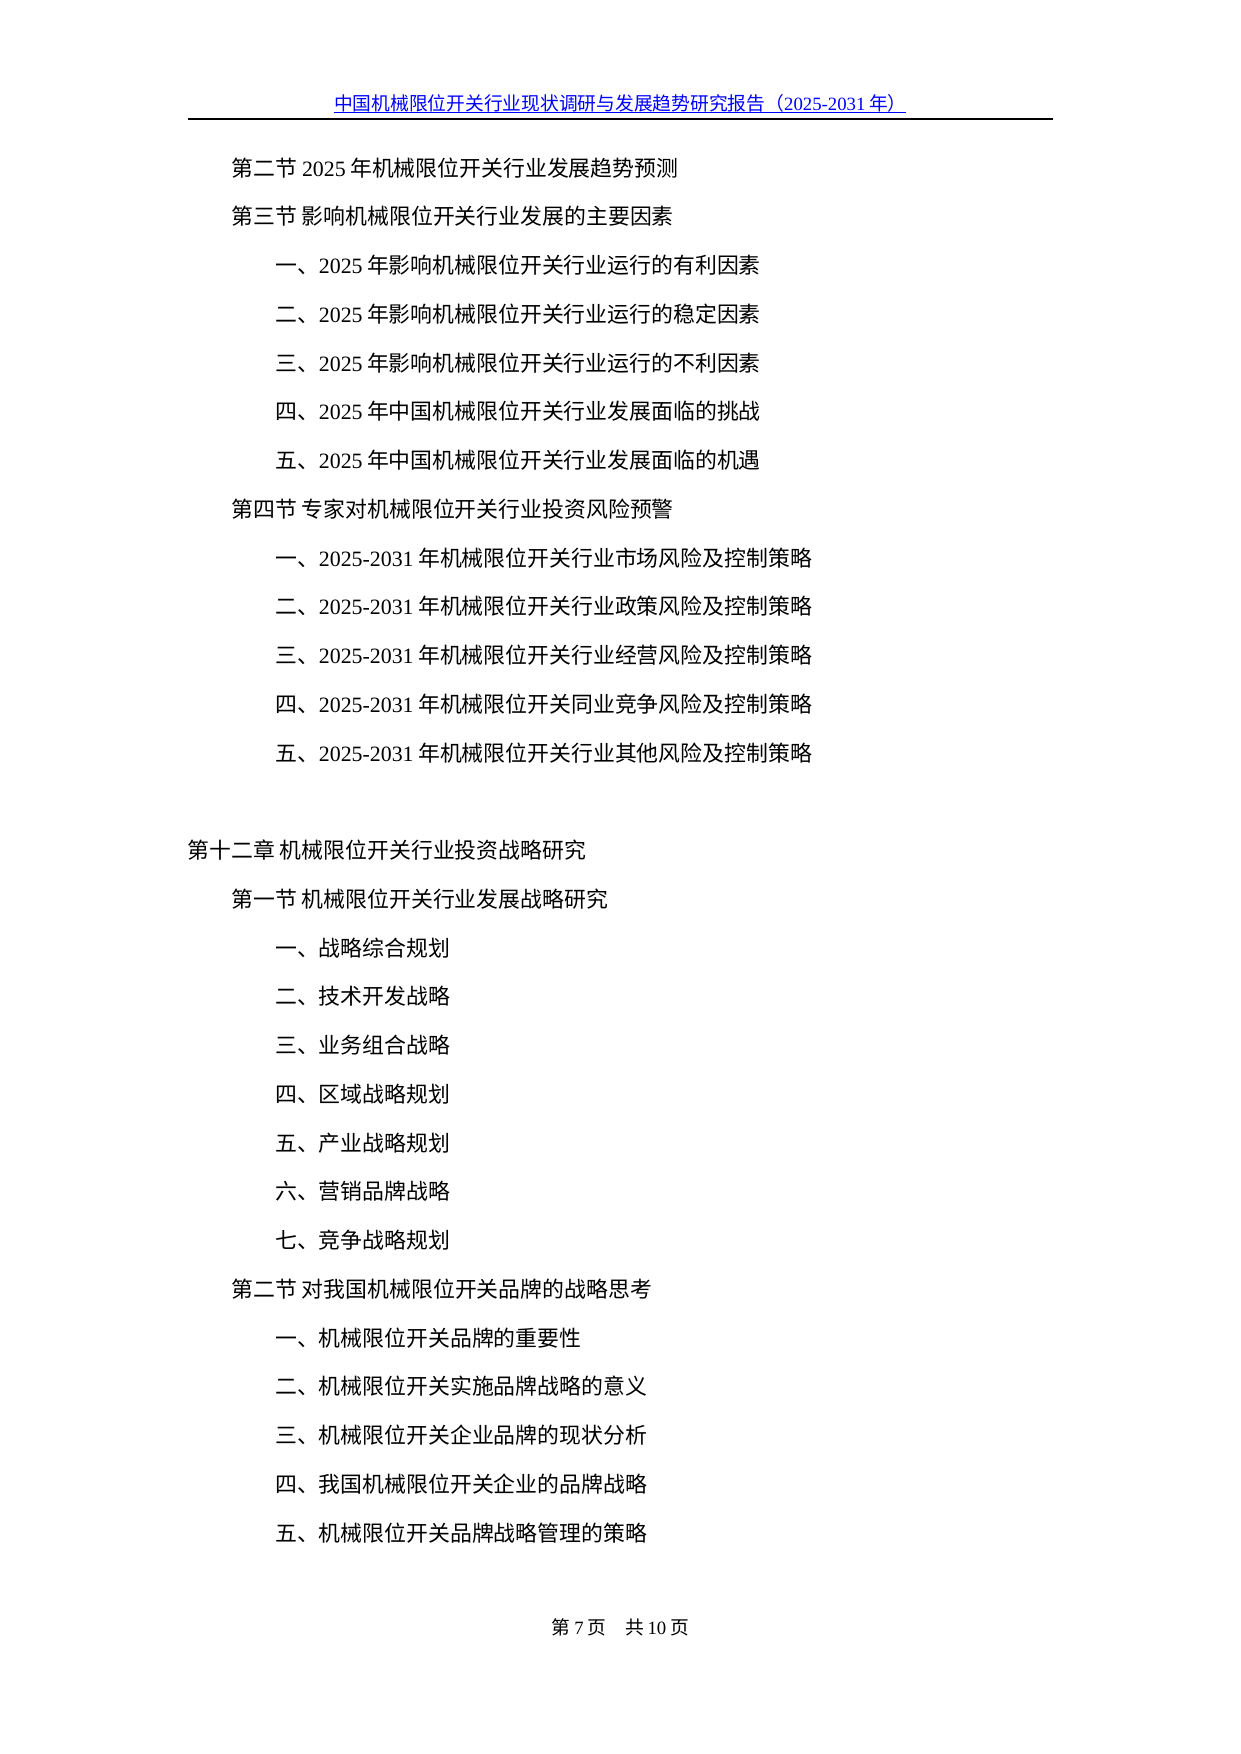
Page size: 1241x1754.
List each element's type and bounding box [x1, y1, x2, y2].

text [187, 150, 1053, 1548]
